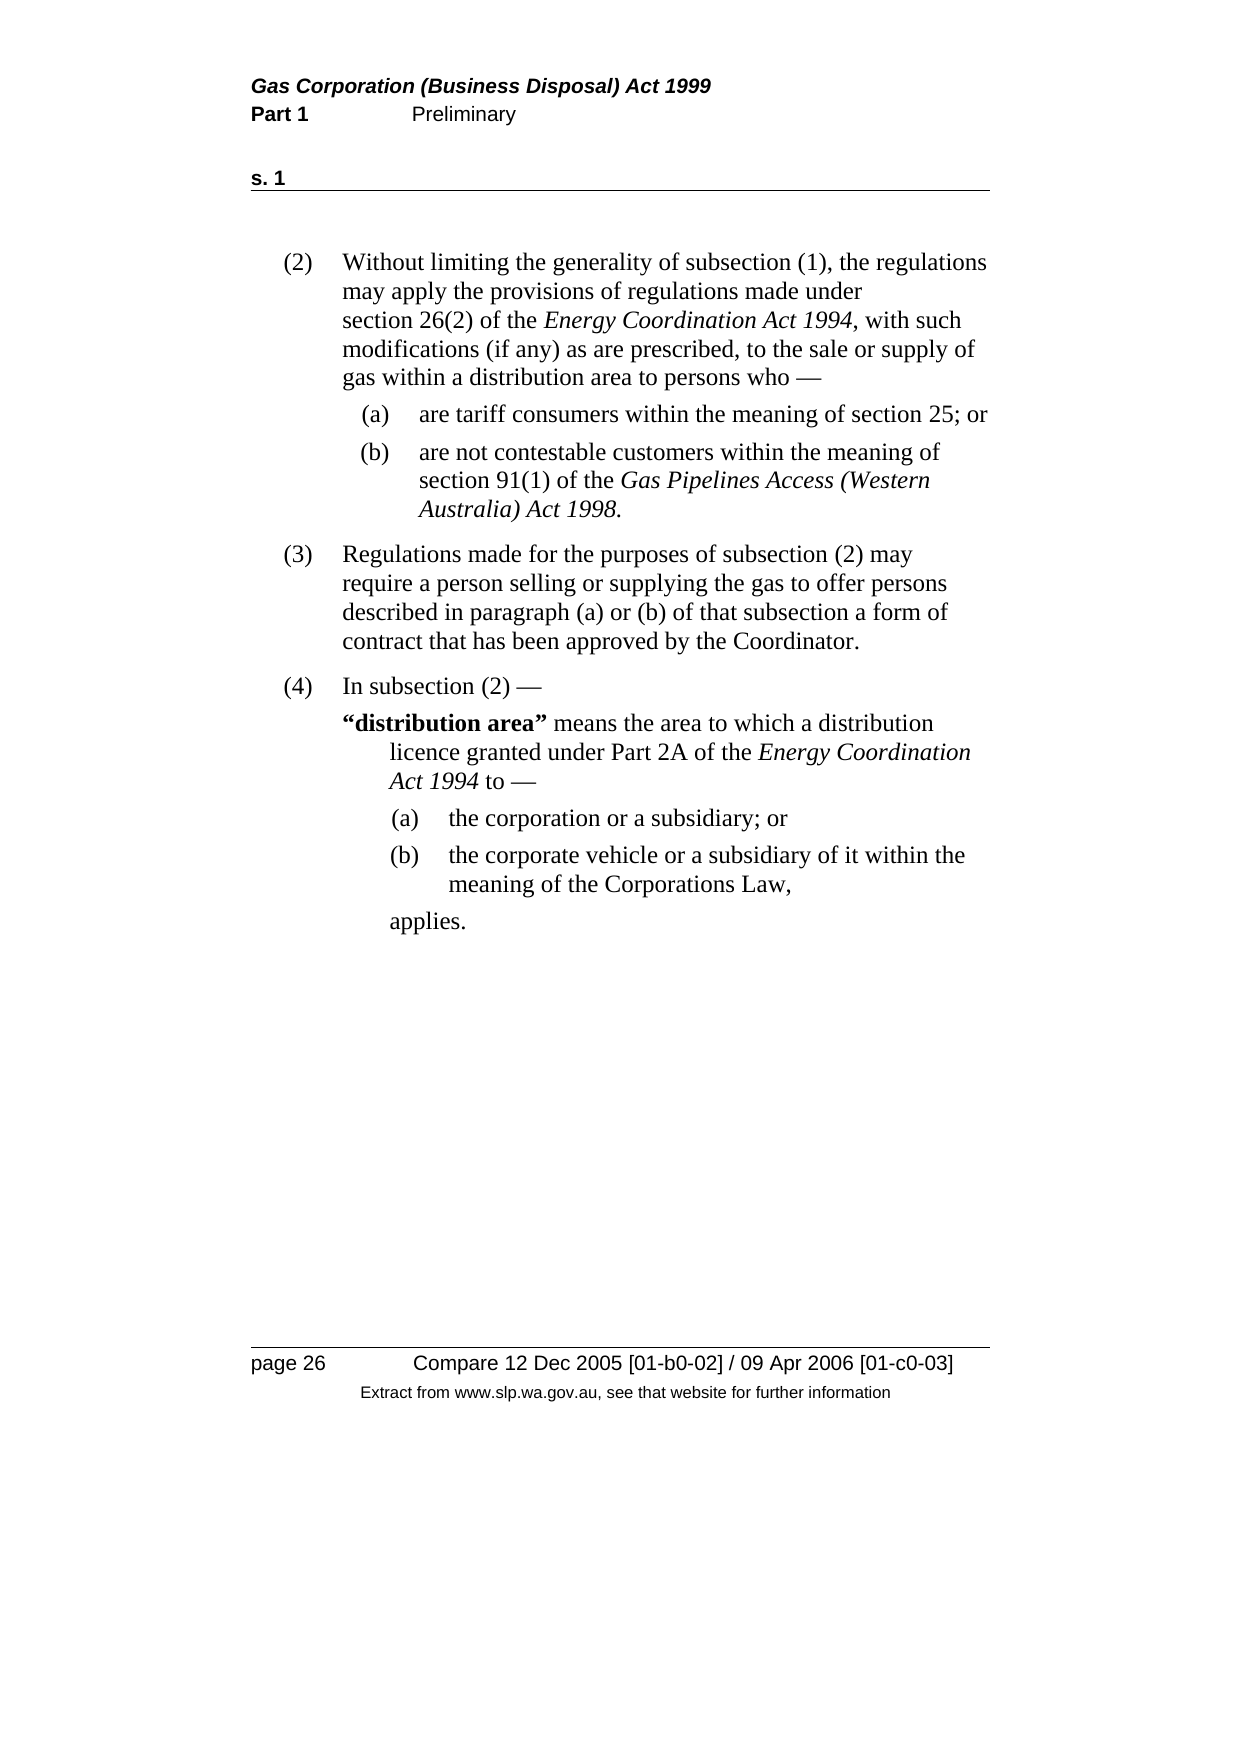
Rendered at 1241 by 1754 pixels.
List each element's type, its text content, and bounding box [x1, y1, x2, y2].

text (b) the corporate vehicle or a subsidiary of it within the meaning of the Corporations Law, [251, 840, 990, 897]
text (4) In subsection (2) — [251, 671, 990, 700]
text (3) Regulations made for the purposes of subsection (2) may require a person selling or supplying the gas to offer persons described in paragraph (a) or (b) of that subsection a form of contract that has been approved by the Coordinator. [251, 539, 990, 654]
text applies. [251, 906, 990, 934]
text “distribution area” means the area to which a distribution licence granted under Part 2A of the Energy Coordination Act 1994 to — [251, 708, 990, 794]
text (2) Without limiting the generality of subsection (1), the regulations may apply the provisions of regulations made under section 26(2) of the Energy Coordination Act 1994, with such modifications (if any) as are prescribed, to the sale or supply of gas within a distribution area to persons who — [251, 247, 990, 391]
text (a) the corporation or a subsidiary; or [251, 803, 990, 832]
text (b) are not contestable customers within the meaning of section 91(1) of the Gas Pipelines Access (Western Australia) Act 1998. [251, 437, 990, 523]
text (a) are tariff consumers within the meaning of section 25; or [251, 399, 990, 428]
